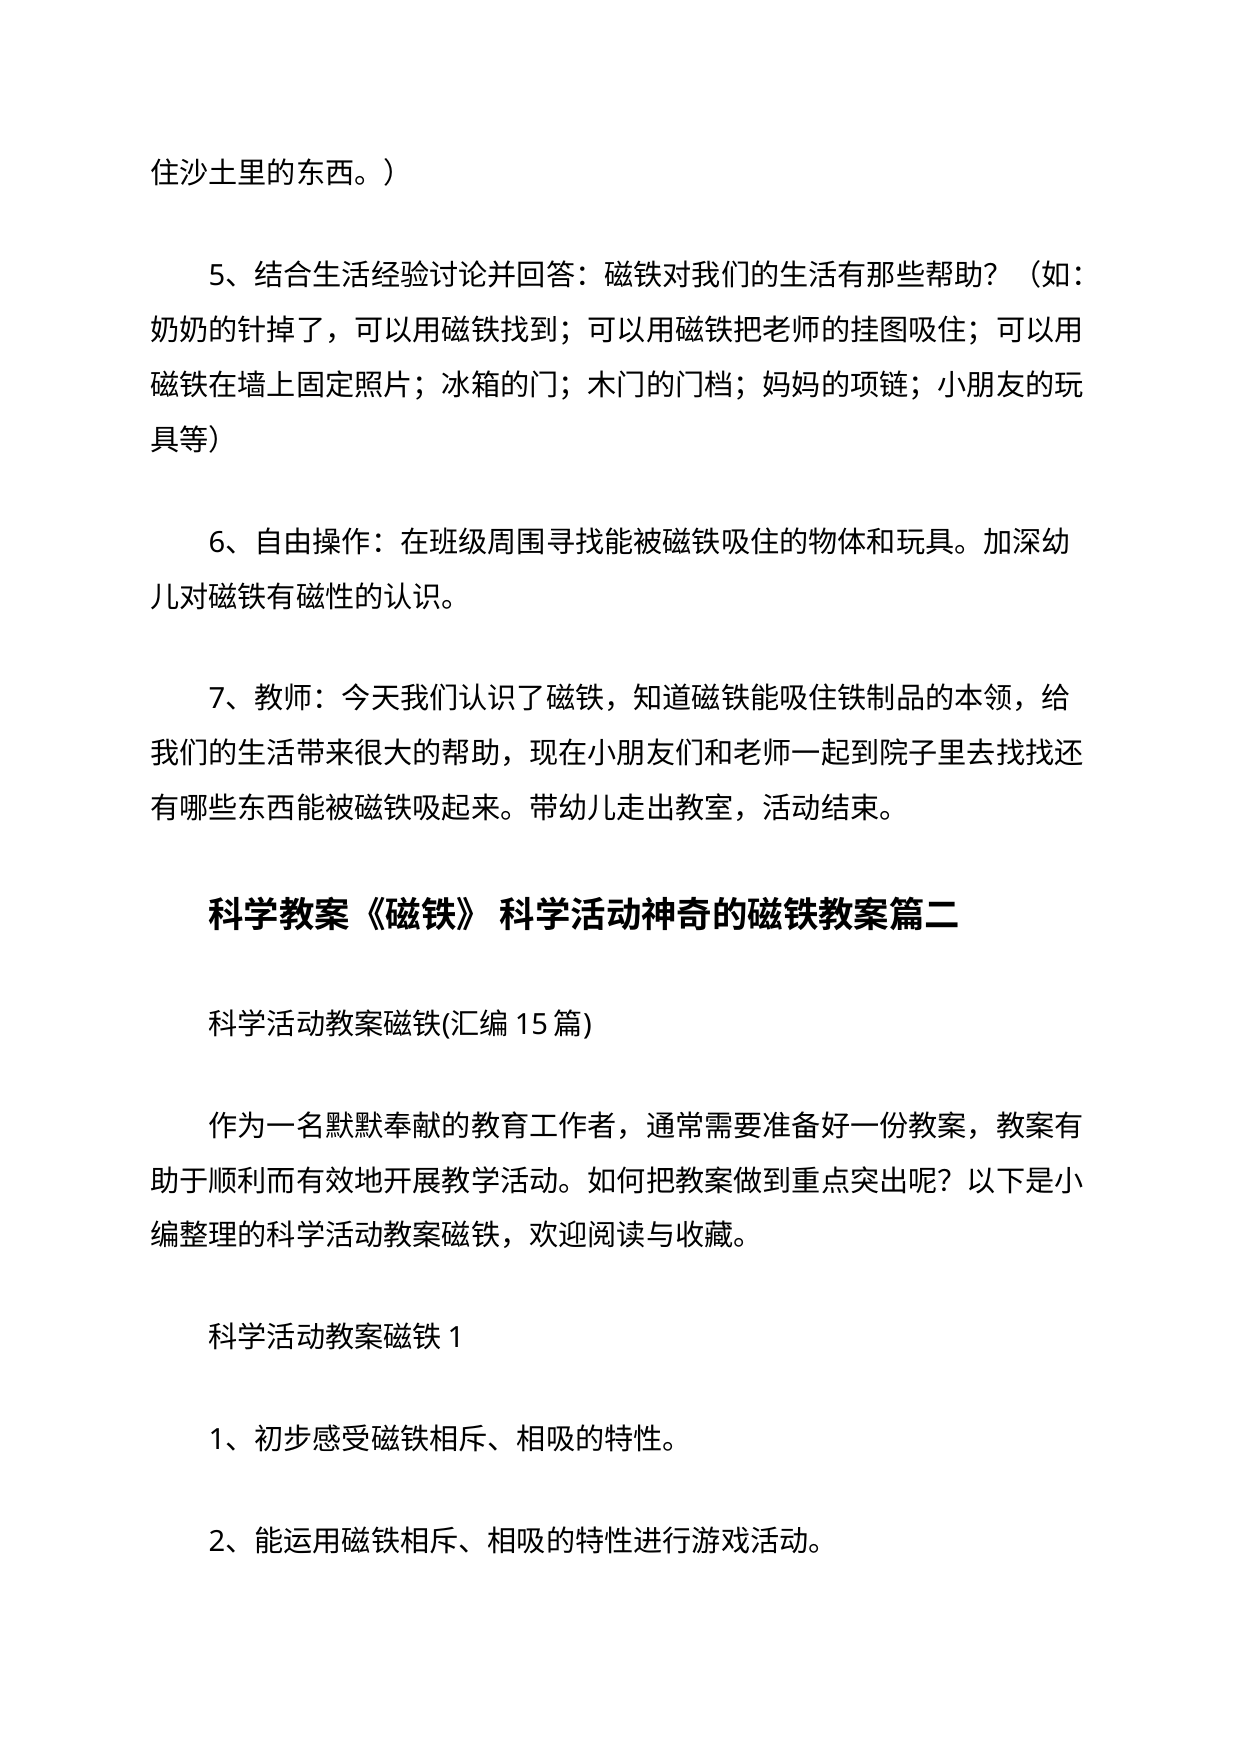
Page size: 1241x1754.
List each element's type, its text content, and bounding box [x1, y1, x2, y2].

text 7、教师：今天我们认识了磁铁，知道磁铁能吸住铁制品的本领，给我们的生活带来很大的帮助，现在小朋友们和老师一起到院子里去找找还有哪些东西能被磁铁吸起来。带幼儿走出教室，活动结束。 [150, 675, 1090, 827]
text 科学教案《磁铁》 科学活动神奇的磁铁教案篇二 [150, 887, 1090, 938]
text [150, 150, 1090, 192]
text 科学活动教案磁铁1 [150, 1314, 1090, 1356]
text 1、初步感受磁铁相斥、相吸的特性。 [150, 1416, 1090, 1458]
text 6、自由操作：在班级周围寻找能被磁铁吸住的物体和玩具。加深幼儿对磁铁有磁性的认识。 [150, 518, 1090, 616]
text 2、能运用磁铁相斥、相吸的特性进行游戏活动。 [150, 1518, 1090, 1560]
text 科学活动教案磁铁(汇编15篇) [150, 1000, 1090, 1043]
text 5、结合生活经验讨论并回答：磁铁对我们的生活有那些帮助？（如：奶奶的针掉了，可以用磁铁找到；可以用磁铁把老师的挂图吸住；可以用磁铁在墙上固定照片；冰箱的门；木门的门档；妈妈的项链；小朋友的玩具等） [150, 252, 1090, 459]
text 作为一名默默奉献的教育工作者，通常需要准备好一份教案，教案有助于顺利而有效地开展教学活动。如何把教案做到重点突出呢？以下是小编整理的科学活动教案磁铁，欢迎阅读与收藏。 [150, 1102, 1090, 1254]
